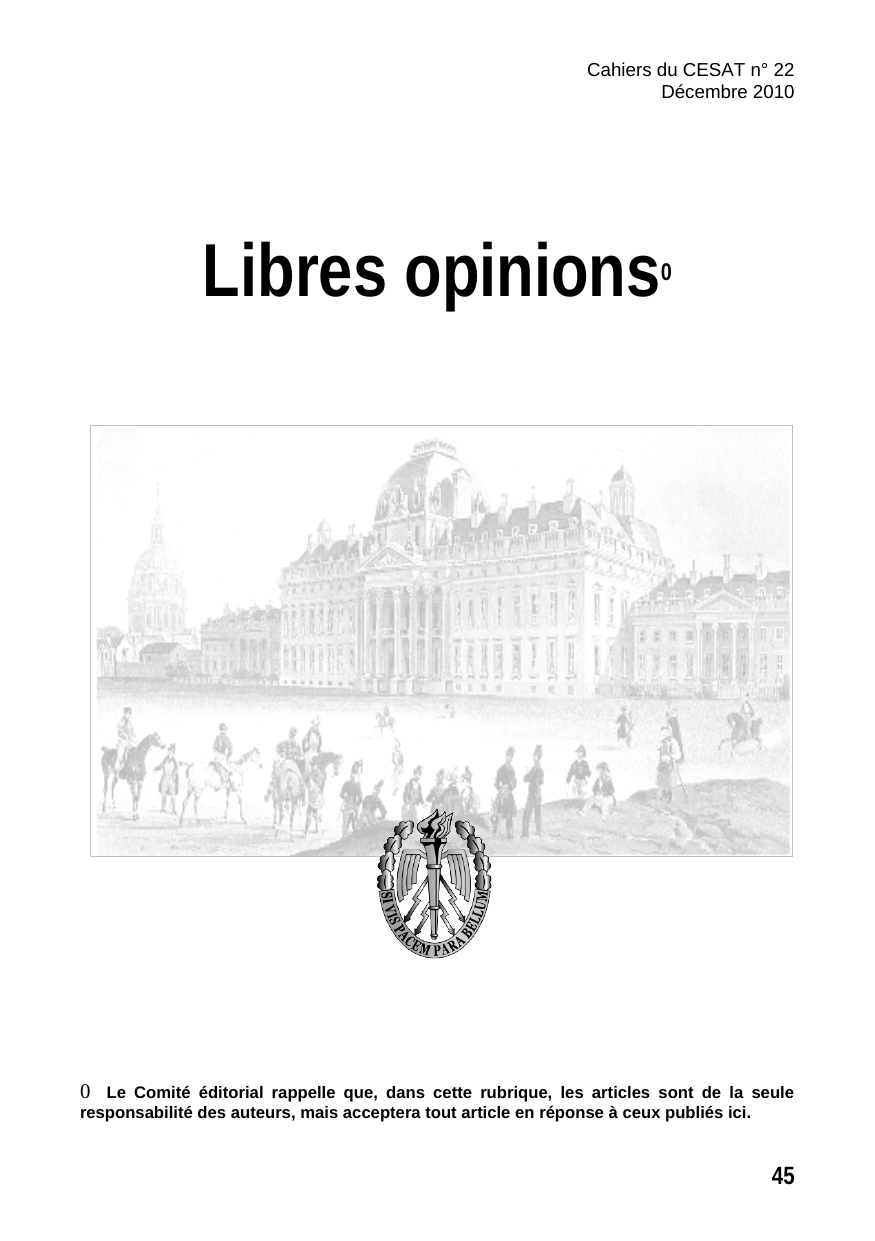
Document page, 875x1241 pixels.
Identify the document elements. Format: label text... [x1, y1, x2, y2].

subtitle Libres opinions [80, 226, 794, 312]
